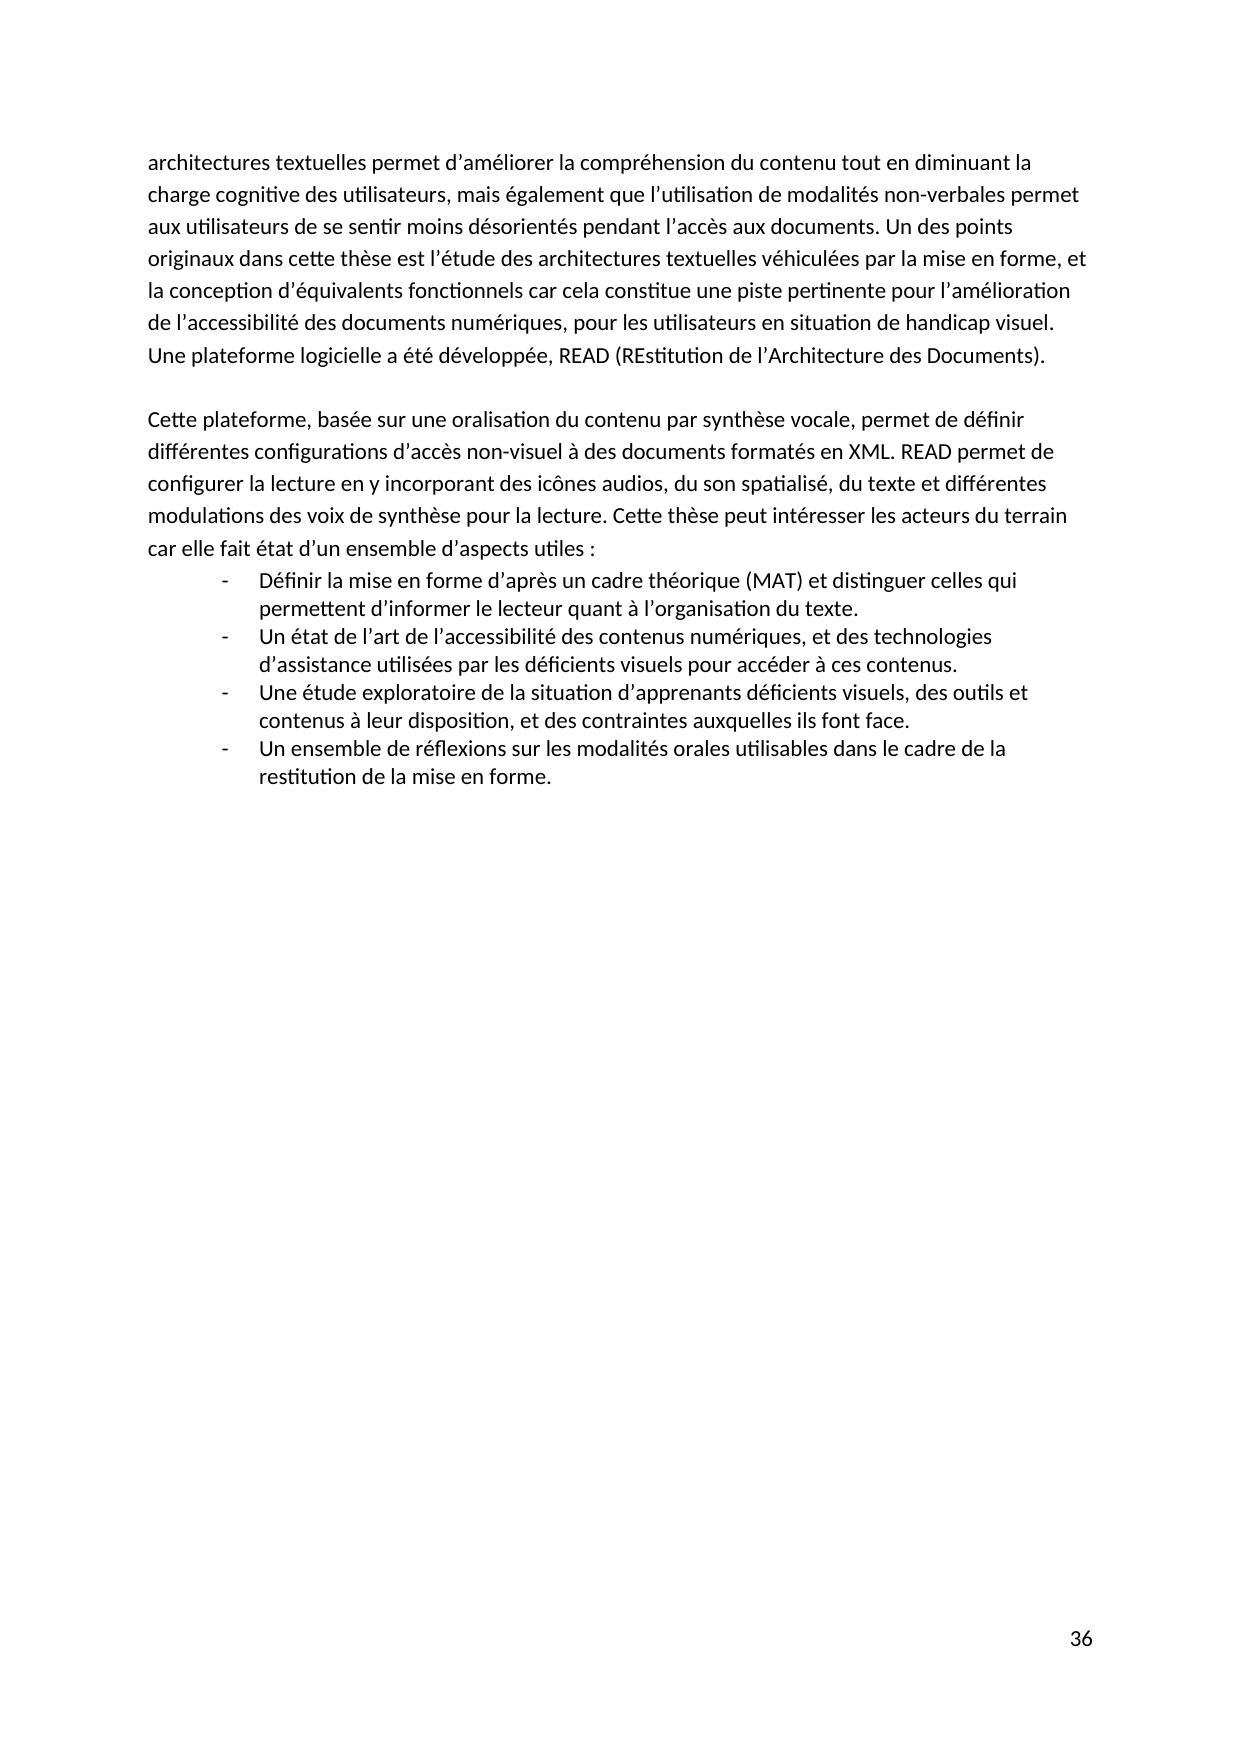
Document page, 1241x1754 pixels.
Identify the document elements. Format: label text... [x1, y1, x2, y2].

list Un état de l’art de l’accessibilité des contenus numériques, et des technologies d’assistance utilisées par les déficients visuels pour accéder à ces contenus. [221, 622, 1093, 678]
list Une étude exploratoire de la situation d’apprenants déficients visuels, des outils et contenus à leur disposition, et des contraintes auxquelles ils font face. [221, 678, 1093, 734]
list Un ensemble de réflexions sur les modalités orales utilisables dans le cadre de la restitution de la mise en forme. [221, 734, 1093, 790]
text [148, 148, 1093, 369]
text Cette plateforme, basée sur une oralisation du contenu par synthèse vocale, permet de définir différentes configurations d’accès non-visuel à des documents formatés en XML. READ permet de configurer la lecture en y incorporant des icônes audios, du son spatialisé, du texte et différentes modulations des voix de synthèse pour la lecture. Cette thèse peut intéresser les acteurs du terrain car elle fait état d’un ensemble d’aspects utiles : [148, 405, 1093, 562]
list Définir la mise en forme d’après un cadre théorique (MAT) et distinguer celles qui permettent d’informer le lecteur quant à l’organisation du texte. [221, 566, 1093, 622]
